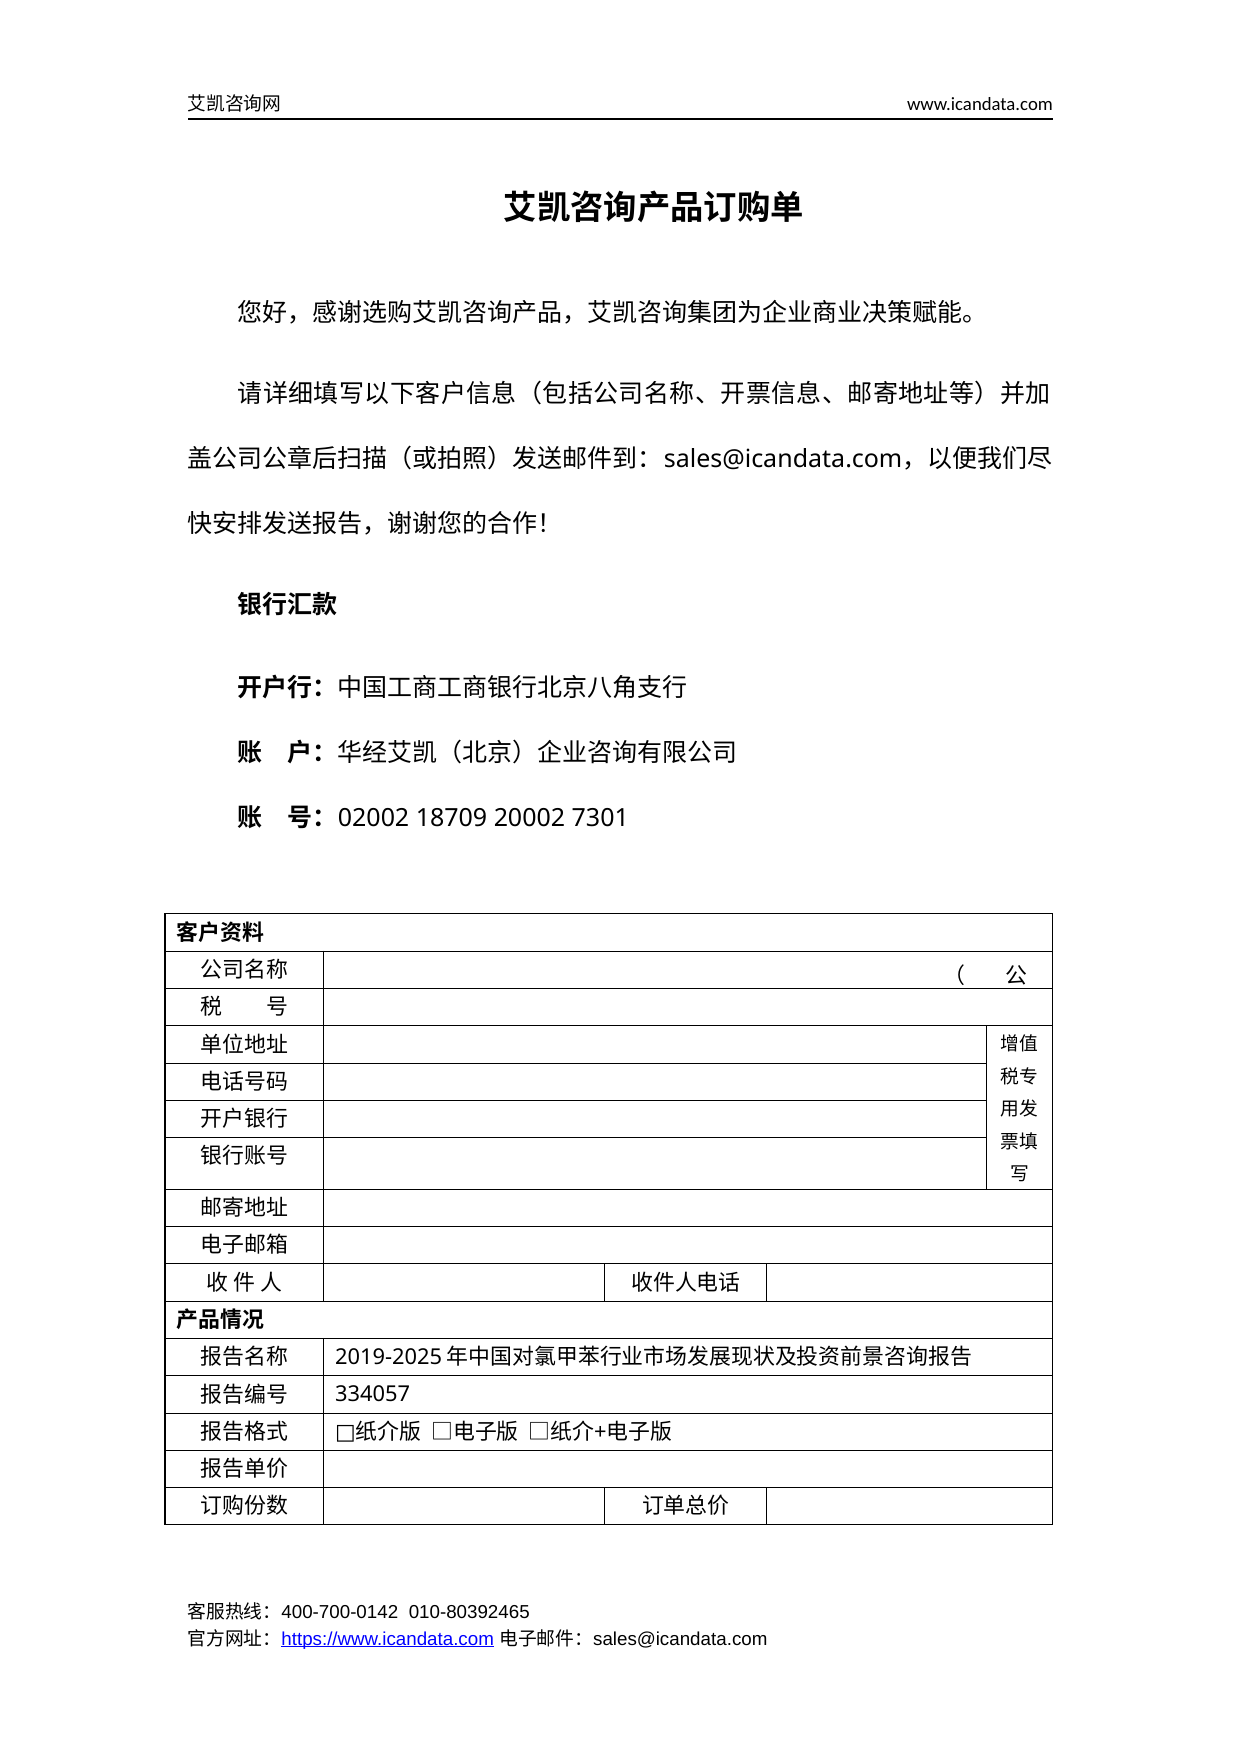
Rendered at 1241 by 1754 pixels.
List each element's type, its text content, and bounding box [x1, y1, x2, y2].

table_cell 公司名称 [166, 952, 323, 988]
table_cell 电子邮箱 [166, 1227, 323, 1263]
table_cell 334057 [324, 1376, 1052, 1412]
table_cell [324, 952, 1052, 988]
table_cell 银行账号 [166, 1138, 323, 1189]
table_cell [324, 1138, 986, 1189]
table_cell 收 件 人 [166, 1264, 323, 1301]
table_cell [767, 1264, 1052, 1301]
table_cell 产品情况 [166, 1302, 1052, 1338]
table_cell 邮寄地址 [166, 1190, 323, 1226]
table_cell 报告编号 [166, 1376, 323, 1412]
table_cell 电话号码 [166, 1064, 323, 1100]
text 开户行：中国工商工商银行北京八角支行 [187, 653, 1053, 718]
table_cell 报告名称 [166, 1339, 323, 1375]
table_cell [324, 1190, 1052, 1226]
table_cell [767, 1488, 1052, 1524]
text 账 户：华经艾凯（北京）企业咨询有限公司 [187, 718, 1053, 783]
table_cell 订购份数 [166, 1488, 323, 1524]
table_cell 报告格式 [166, 1414, 323, 1450]
text 艾凯咨询产品订购单 [187, 172, 1053, 237]
table_cell 单位地址 [166, 1026, 323, 1062]
table_cell [324, 1026, 986, 1062]
table_cell [324, 1451, 1052, 1487]
table_cell [324, 1264, 604, 1301]
table_cell [324, 989, 1052, 1025]
table_cell 收件人电话 [605, 1264, 766, 1301]
table_header 客户资料 [166, 914, 1052, 951]
table_cell 税 号 [166, 989, 323, 1025]
text 请详细填写以下客户信息（包括公司名称、开票信息、邮寄地址等）并加盖公司公章后扫描（或拍照）发送邮件到：sales@icandata.com，以便我们尽快安排发送报告，谢谢您的合作！ [187, 359, 1053, 554]
table_cell 2019-2025年中国对氯甲苯行业市场发展现状及投资前景咨询报告 [324, 1339, 1052, 1375]
table_cell [324, 1064, 986, 1100]
table_cell □纸介版 □电子版 □纸介+电子版 [324, 1414, 1052, 1450]
text 账 号：02002 18709 20002 7301 [187, 783, 1053, 848]
table_cell 订单总价 [605, 1488, 766, 1524]
table_cell 开户银行 [166, 1101, 323, 1137]
table_cell 增值税专用发票填写 [987, 1026, 1052, 1189]
table_cell 报告单价 [166, 1451, 323, 1487]
table_cell [324, 1488, 604, 1524]
table_cell [324, 1227, 1052, 1263]
text 您好，感谢选购艾凯咨询产品，艾凯咨询集团为企业商业决策赋能。 [187, 278, 1053, 343]
text 银行汇款 [187, 570, 1053, 635]
table_cell [324, 1101, 986, 1137]
